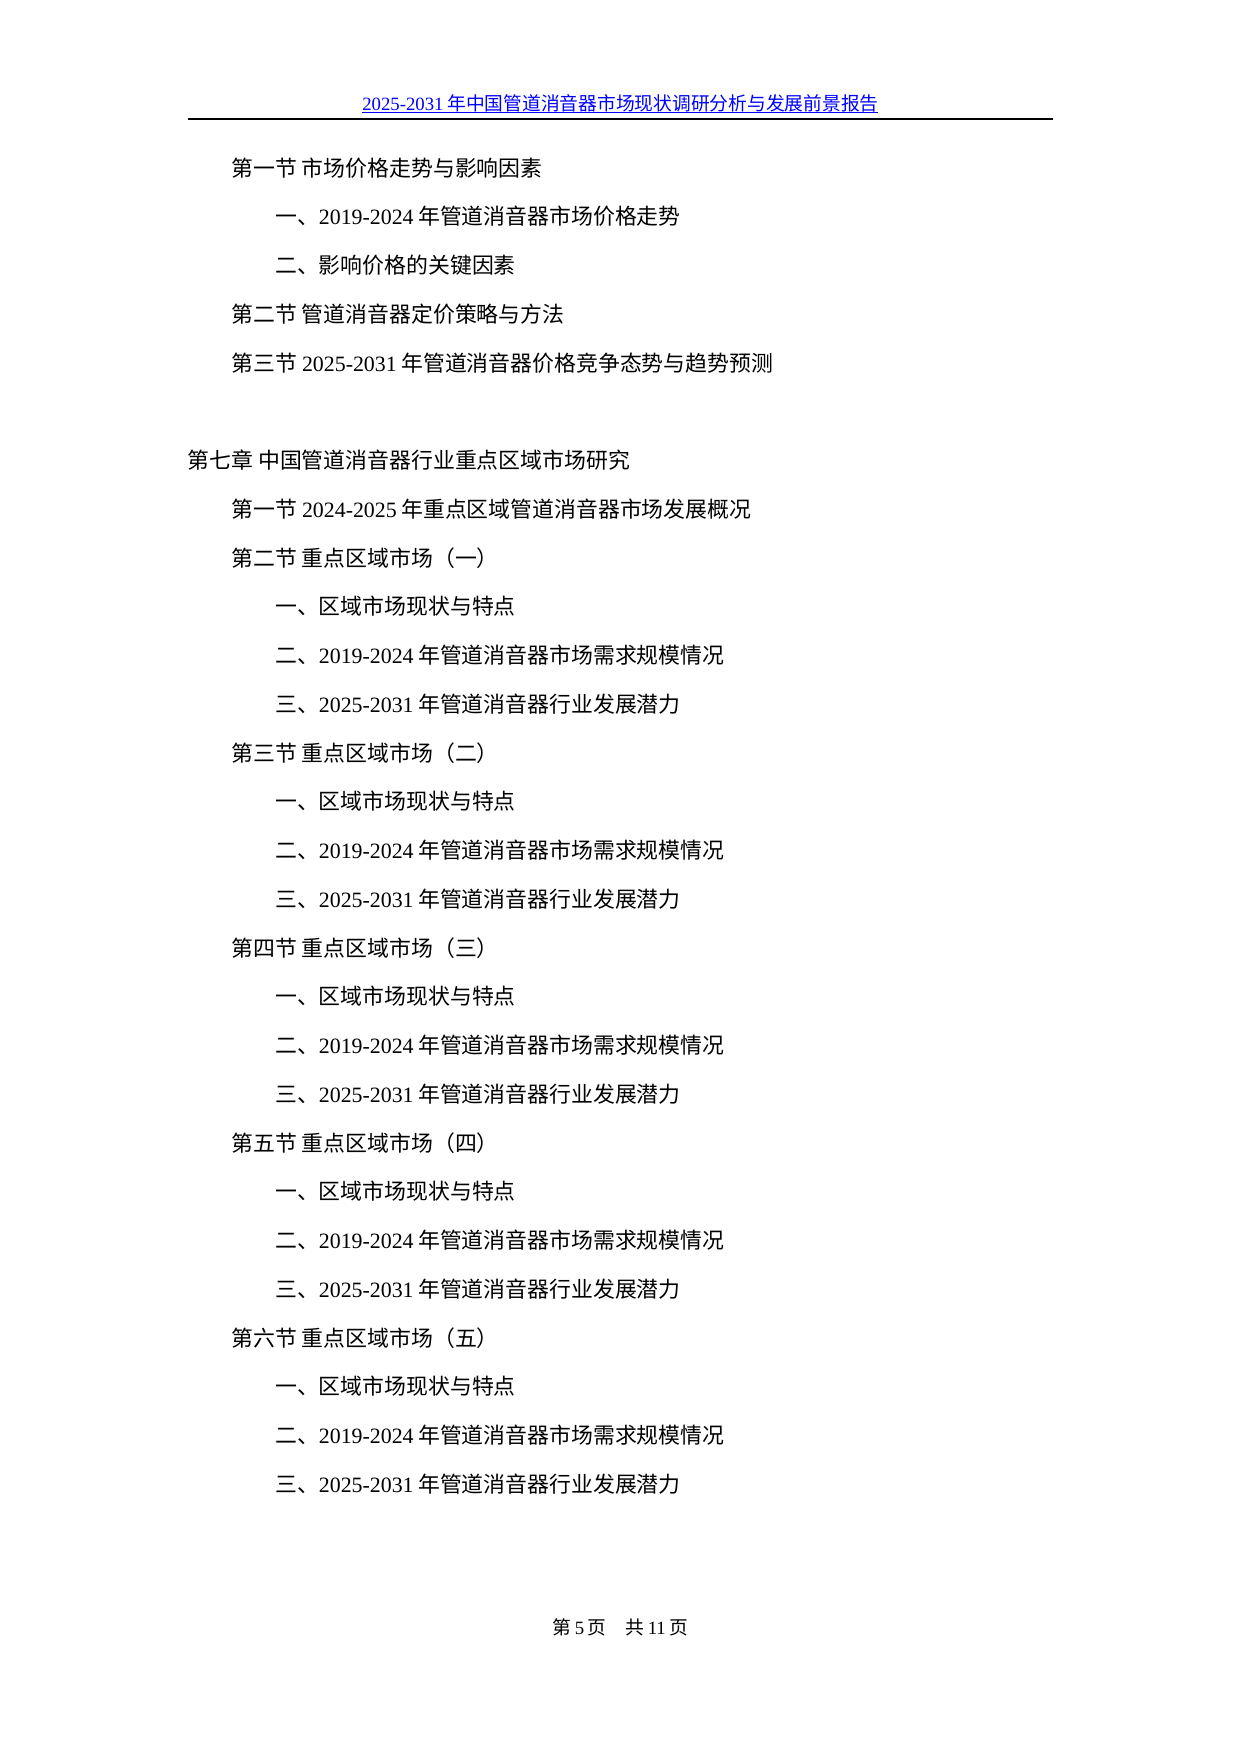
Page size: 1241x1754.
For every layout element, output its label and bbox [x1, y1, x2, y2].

text [187, 150, 1053, 1499]
